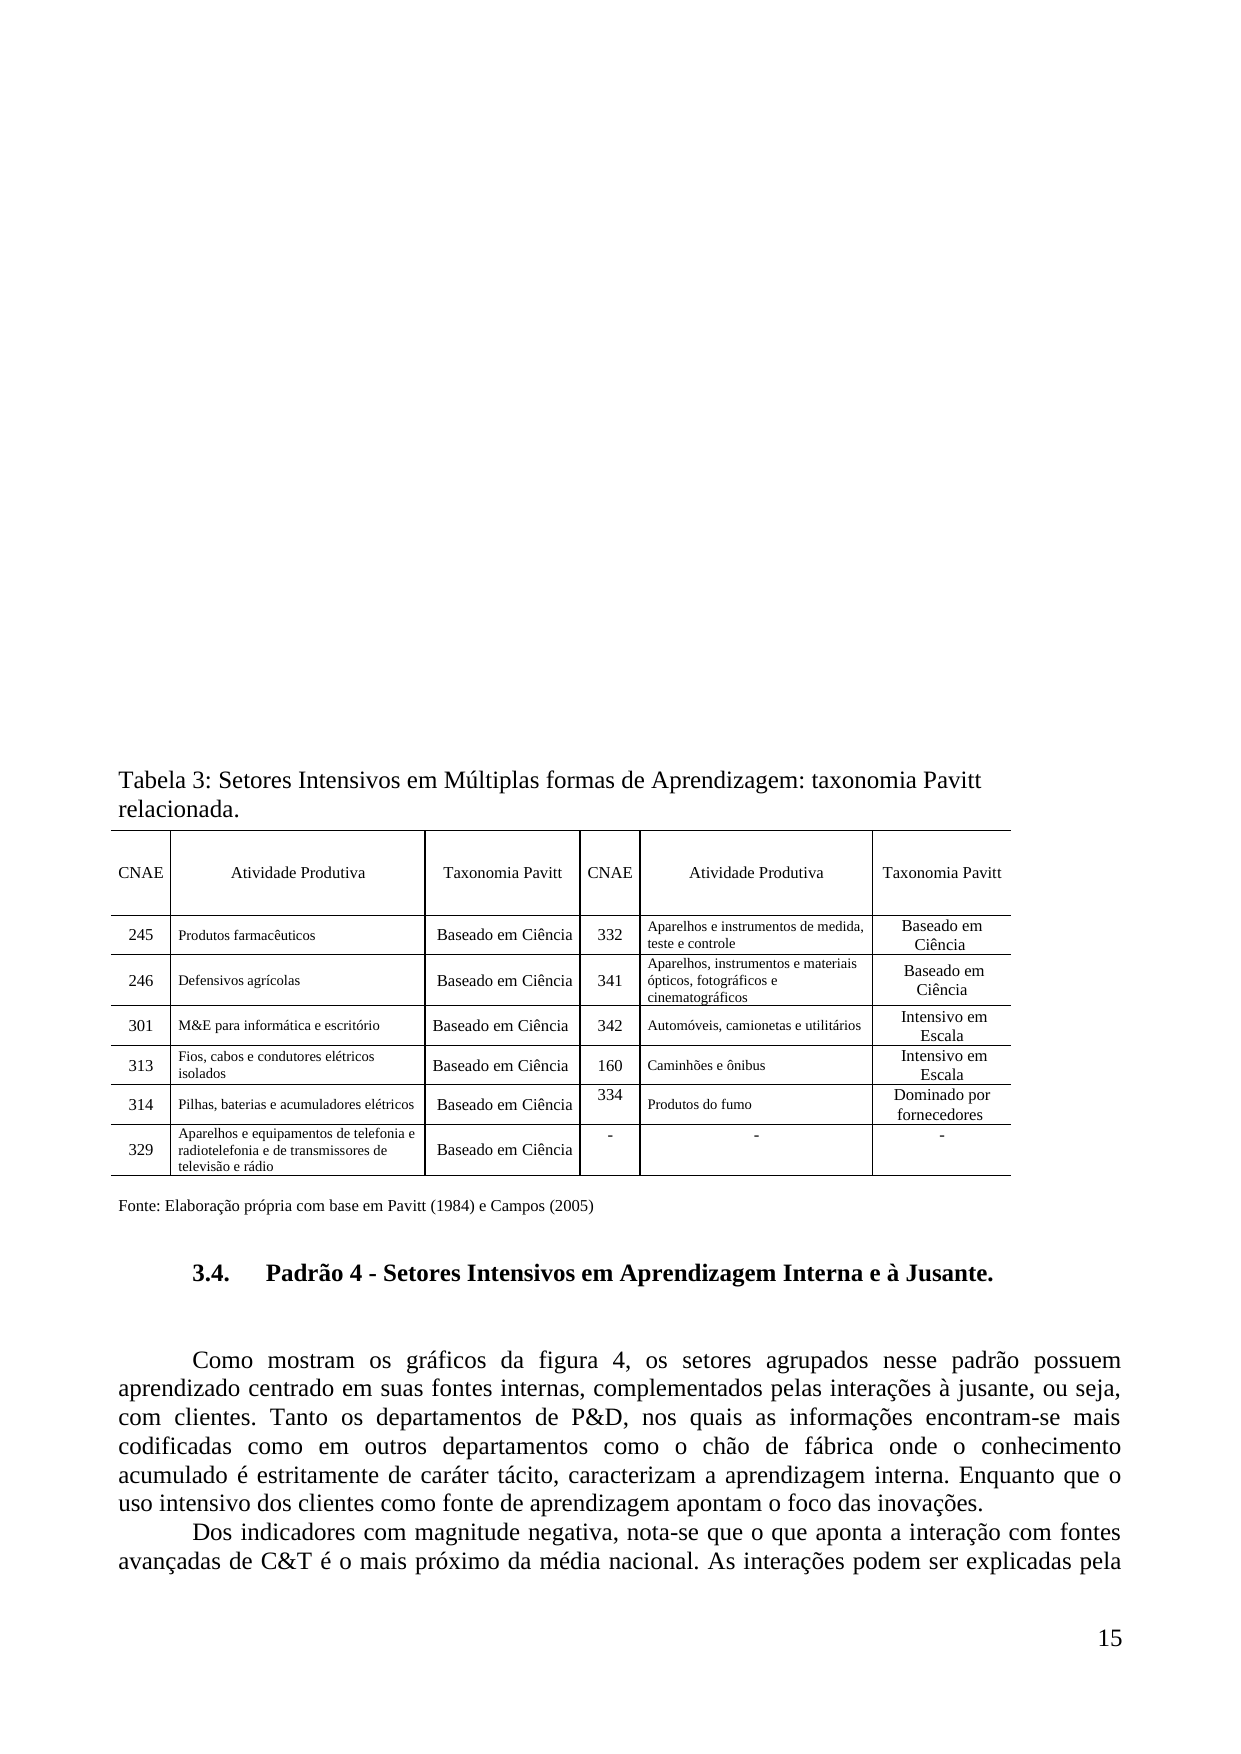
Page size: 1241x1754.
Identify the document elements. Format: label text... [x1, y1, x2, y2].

table_cell 245 [111, 916, 170, 954]
table_header CNAE [581, 831, 639, 914]
table_cell - [873, 1125, 1011, 1175]
table_cell Defensivos agrícolas [171, 955, 424, 1005]
table_header Atividade Produtiva [641, 831, 872, 914]
table_cell Baseado em Ciência [426, 955, 579, 1005]
table_cell Intensivo em Escala [873, 1046, 1011, 1084]
list Padrão 4 - Setores Intensivos e à Jusante. [192, 1258, 1122, 1287]
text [118, 1517, 1122, 1575]
table_cell 329 [111, 1125, 170, 1175]
text Tabela 3: Setores Intensivos em Múltiplas formas de Aprendizagem: taxonomia Pavitt [118, 765, 1122, 794]
table_cell 342 [581, 1006, 639, 1045]
table_cell 313 [111, 1046, 170, 1084]
table_cell Aparelhos e instrumentos de medida, teste e controle [641, 916, 872, 954]
table_cell Fios, cabos e condutores elétricos isolados [171, 1046, 424, 1084]
table_header Taxonomia Pavitt [426, 831, 579, 914]
table_cell 246 [111, 955, 170, 1005]
table_cell 314 [111, 1085, 170, 1123]
table_cell 334 [581, 1085, 639, 1123]
table_cell Baseado em Ciência [426, 1006, 579, 1045]
text Fonte: Elaboração própria com base em Pavitt (1984) e Campos (2005) [118, 1196, 1122, 1215]
table_cell Produtos do fumo [641, 1085, 872, 1123]
table_cell Caminhões e ônibus [641, 1046, 872, 1084]
table_cell Baseado em Ciência [873, 916, 1011, 954]
text Como mostram os gráficos da figura 4, os setores agrupados nesse padrão possuem aprendizado centrado em suas fontes internas, complementados pelas interações à jusante, ou seja, com clientes. Tanto os departamentos de P&D, nos quais as informações encontram-se mais codificadas como em outros departamentos como o chão de fábrica onde o conhecimento acumulado é estritamente de caráter tácito, caracterizam a aprendizagem interna. Enquanto que o uso intensivo dos clientes como fonte de aprendizagem apontam o foco das inovações. [118, 1345, 1122, 1517]
table_cell - [641, 1125, 872, 1175]
table_cell Aparelhos, instrumentos e materiais ópticos, fotográficos e cinematográficos [641, 955, 872, 1005]
table_cell Produtos farmacêuticos [171, 916, 424, 954]
table_cell Intensivo em Escala [873, 1006, 1011, 1045]
text relacionada. [118, 794, 1122, 822]
table_cell Automóveis, camionetas e utilitários [641, 1006, 872, 1045]
table_cell Baseado em Ciência [873, 955, 1011, 1005]
table_cell Baseado em Ciência [426, 1125, 579, 1175]
table_cell Baseado em Ciência [426, 1085, 579, 1123]
table_cell 160 [581, 1046, 639, 1084]
table_header Taxonomia Pavitt [873, 831, 1011, 914]
table_cell Baseado em Ciência [426, 1046, 579, 1084]
table_cell Baseado em Ciência [426, 916, 579, 954]
table_cell 301 [111, 1006, 170, 1045]
table_header CNAE [111, 831, 170, 914]
table_cell - [581, 1125, 639, 1175]
table_cell 332 [581, 916, 639, 954]
table_header Atividade Produtiva [171, 831, 424, 914]
table_cell Aparelhos e equipamentos de telefonia e radiotelefonia e de transmissores de televisão e rádio [171, 1125, 424, 1175]
table_cell 341 [581, 955, 639, 1005]
table_cell M&E para informática e escritório [171, 1006, 424, 1045]
table_cell Dominado por fornecedores [873, 1085, 1011, 1123]
table_cell Pilhas, baterias e acumuladores elétricos [171, 1085, 424, 1123]
